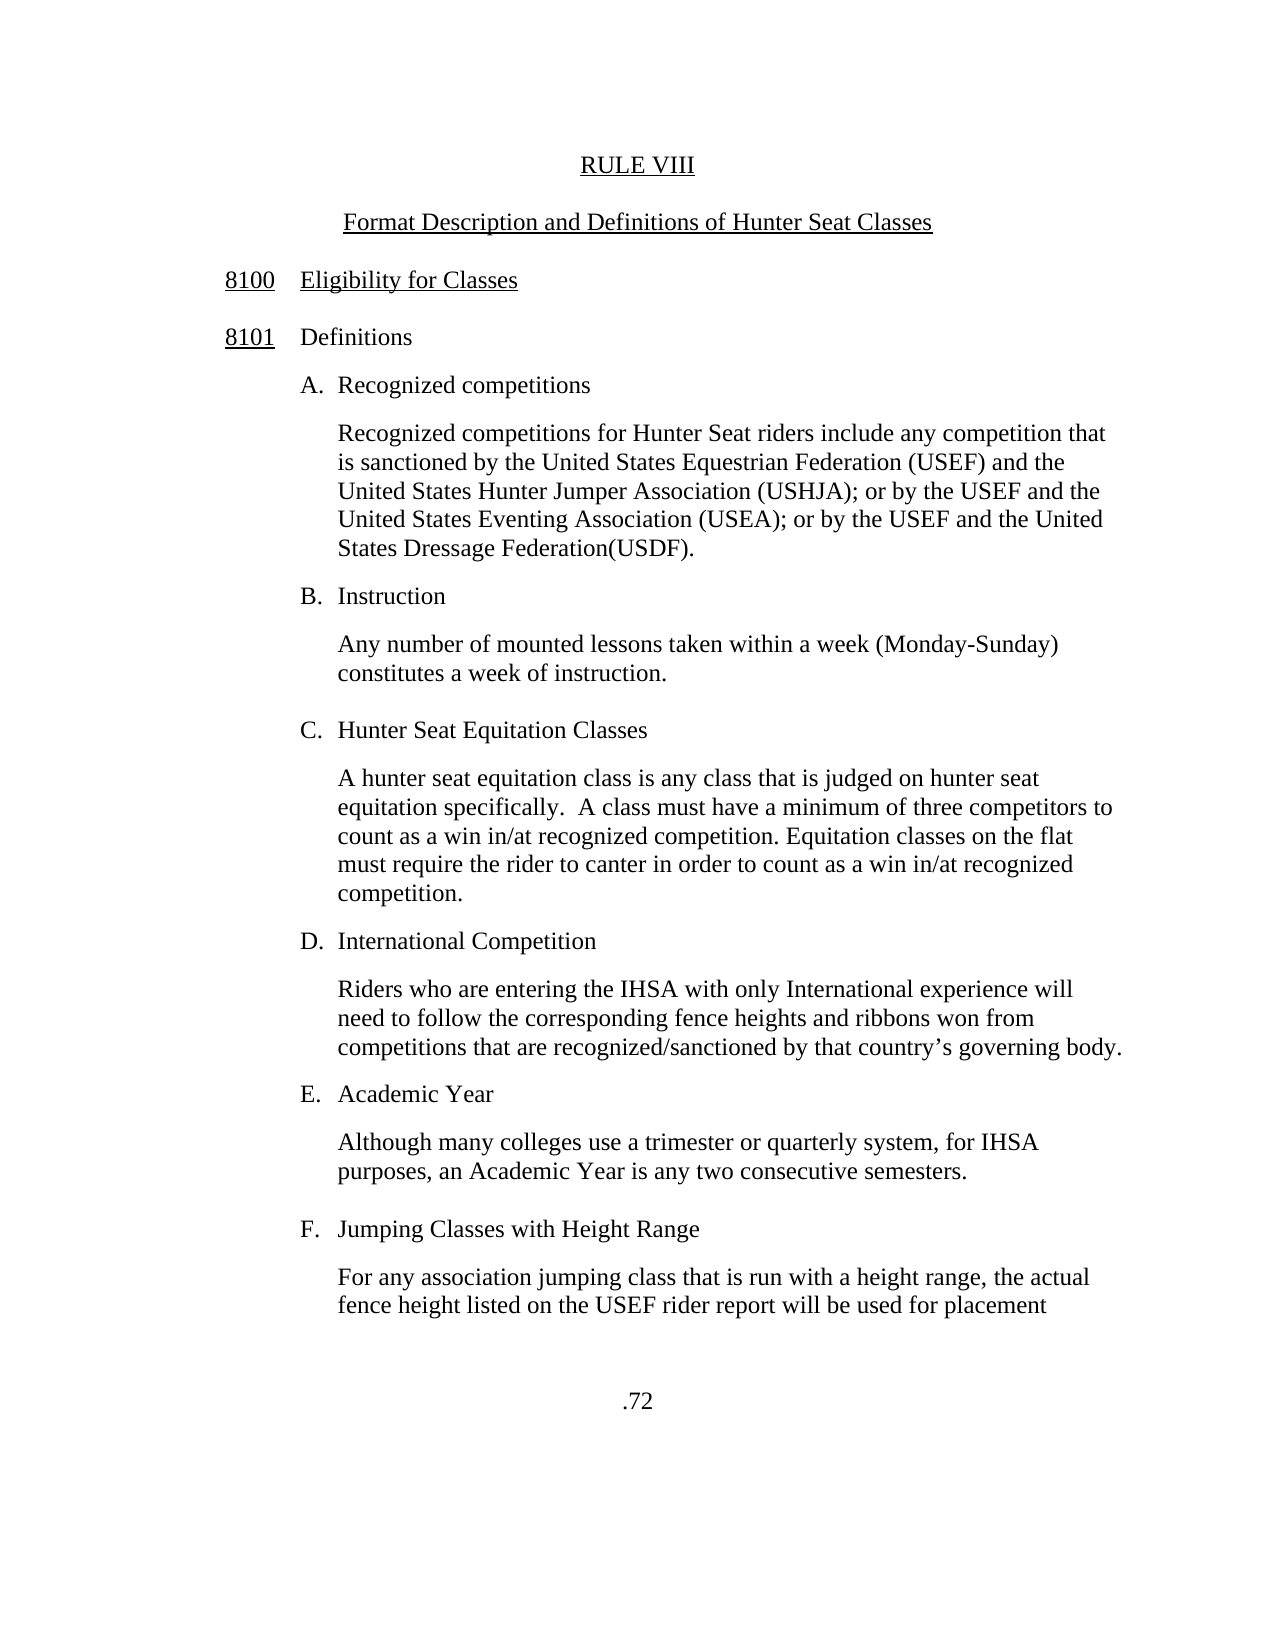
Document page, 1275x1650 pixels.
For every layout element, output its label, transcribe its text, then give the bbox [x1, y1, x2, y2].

text Riders who are entering the IHSA with only International experience will need to follow the corresponding fence heights and ribbons won from competitions that are recognized/sanctioned by that country’s governing body. [337, 974, 1125, 1060]
text E. Academic Year [300, 1079, 1125, 1108]
text 8100 Eligibility for Classes [225, 265, 1125, 294]
text Recognized competitions for Hunter Seat riders include any competition that is sanctioned by the United States Equestrian Federation (USEF) and the United States Hunter Jumper Association (USHJA); or by the USEF and the United States Eventing Association (USEA); or by the USEF and the United States Dressage Federation(USDF). [337, 418, 1125, 562]
text B. Instruction [300, 581, 1125, 610]
text D. International Competition [300, 926, 1125, 955]
text Format Description and Definitions of Hunter Seat Classes [150, 207, 1125, 236]
text RULE VIII [150, 150, 1125, 179]
text A. Recognized competitions [300, 370, 1125, 399]
text F. Jumping Classes with Height Range [300, 1214, 1125, 1242]
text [337, 1262, 1125, 1319]
text Although many colleges use a trimester or quarterly system, for IHSA purposes, an Academic Year is any two consecutive semesters. [337, 1127, 1125, 1185]
text 8101 Definitions [225, 322, 1125, 351]
text C. Hunter Seat Equitation Classes [300, 715, 1125, 744]
text A hunter seat equitation class is any class that is judged on hunter seat equitation specifically. A class must have a minimum of three competitors to count as a win in/at recognized competition. Equitation classes on the flat must require the rider to canter in order to count as a win in/at recognized competition. [337, 763, 1125, 907]
text Any number of mounted lessons taken within a week (Monday-Sunday) constitutes a week of instruction. [337, 629, 1125, 687]
